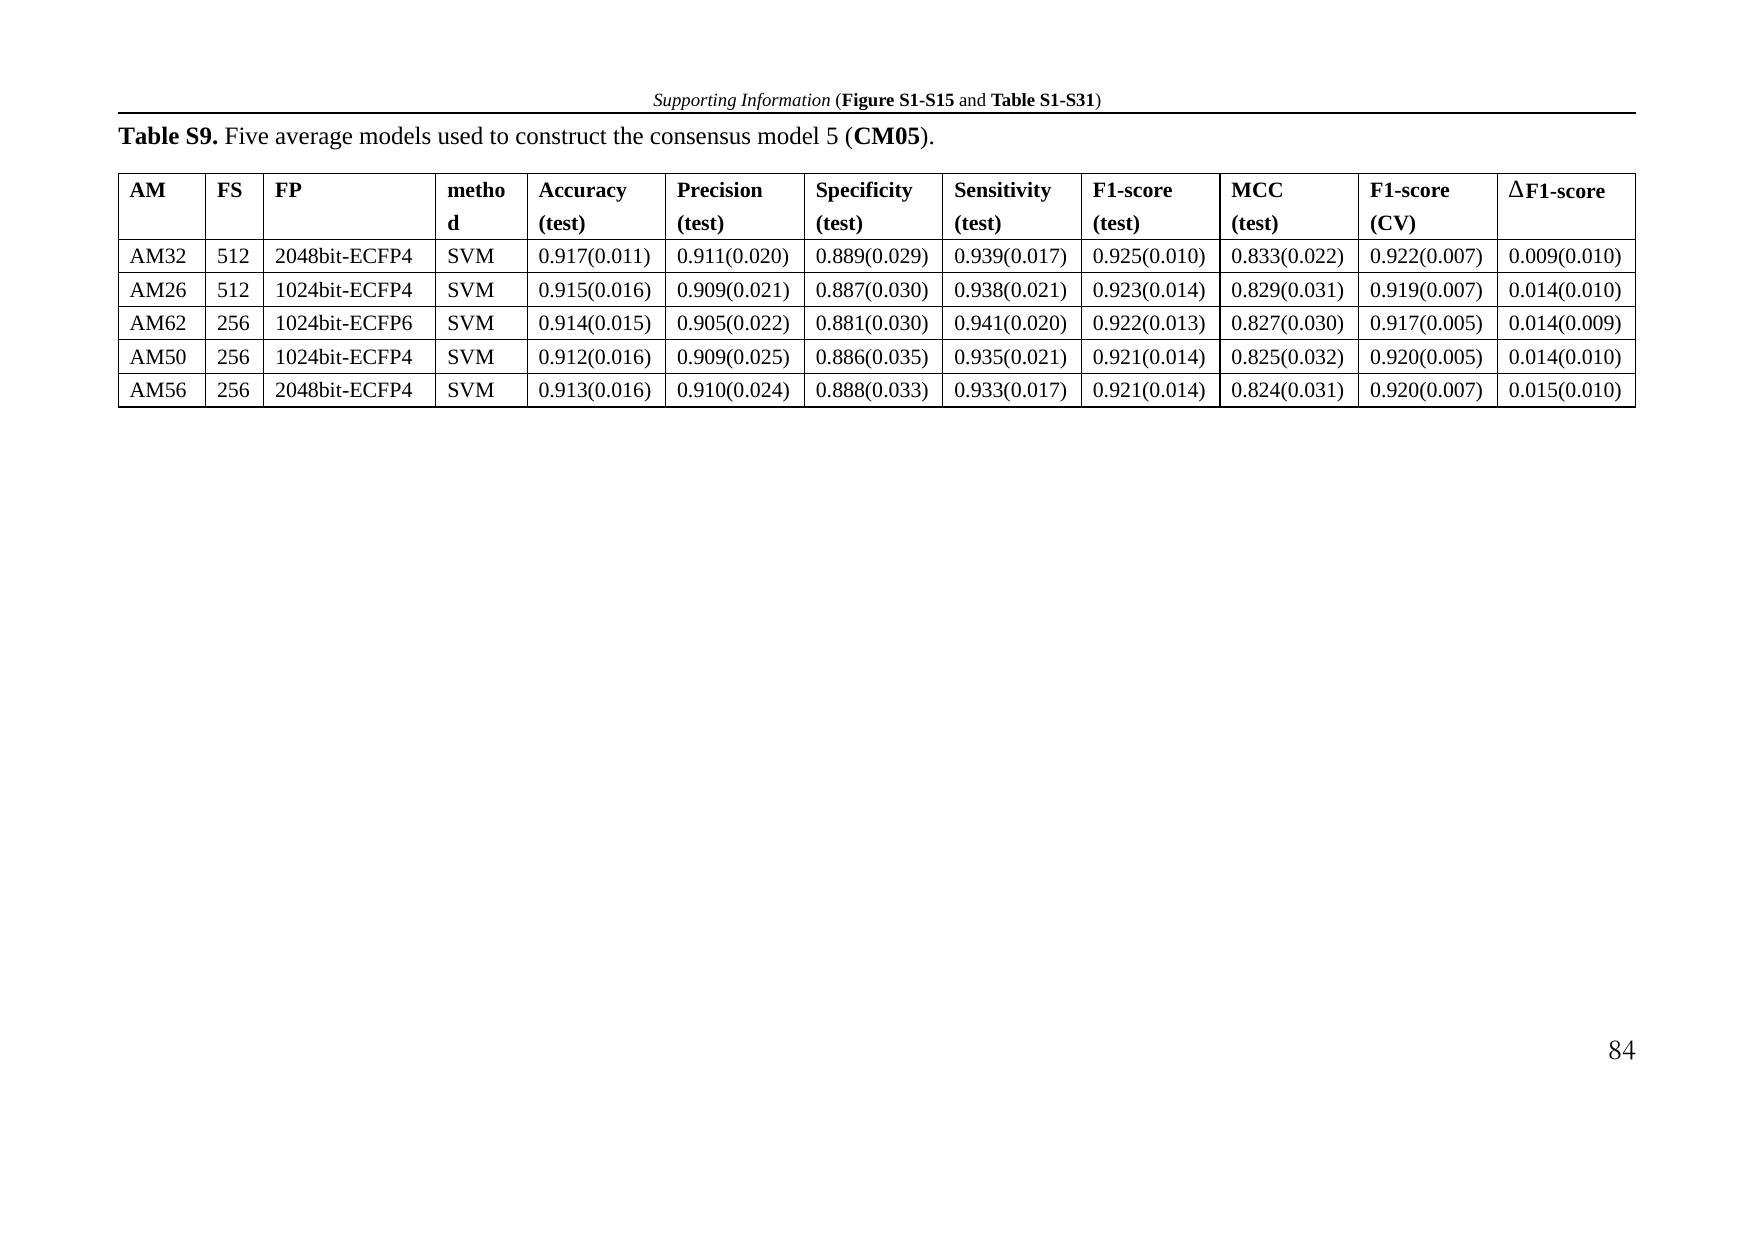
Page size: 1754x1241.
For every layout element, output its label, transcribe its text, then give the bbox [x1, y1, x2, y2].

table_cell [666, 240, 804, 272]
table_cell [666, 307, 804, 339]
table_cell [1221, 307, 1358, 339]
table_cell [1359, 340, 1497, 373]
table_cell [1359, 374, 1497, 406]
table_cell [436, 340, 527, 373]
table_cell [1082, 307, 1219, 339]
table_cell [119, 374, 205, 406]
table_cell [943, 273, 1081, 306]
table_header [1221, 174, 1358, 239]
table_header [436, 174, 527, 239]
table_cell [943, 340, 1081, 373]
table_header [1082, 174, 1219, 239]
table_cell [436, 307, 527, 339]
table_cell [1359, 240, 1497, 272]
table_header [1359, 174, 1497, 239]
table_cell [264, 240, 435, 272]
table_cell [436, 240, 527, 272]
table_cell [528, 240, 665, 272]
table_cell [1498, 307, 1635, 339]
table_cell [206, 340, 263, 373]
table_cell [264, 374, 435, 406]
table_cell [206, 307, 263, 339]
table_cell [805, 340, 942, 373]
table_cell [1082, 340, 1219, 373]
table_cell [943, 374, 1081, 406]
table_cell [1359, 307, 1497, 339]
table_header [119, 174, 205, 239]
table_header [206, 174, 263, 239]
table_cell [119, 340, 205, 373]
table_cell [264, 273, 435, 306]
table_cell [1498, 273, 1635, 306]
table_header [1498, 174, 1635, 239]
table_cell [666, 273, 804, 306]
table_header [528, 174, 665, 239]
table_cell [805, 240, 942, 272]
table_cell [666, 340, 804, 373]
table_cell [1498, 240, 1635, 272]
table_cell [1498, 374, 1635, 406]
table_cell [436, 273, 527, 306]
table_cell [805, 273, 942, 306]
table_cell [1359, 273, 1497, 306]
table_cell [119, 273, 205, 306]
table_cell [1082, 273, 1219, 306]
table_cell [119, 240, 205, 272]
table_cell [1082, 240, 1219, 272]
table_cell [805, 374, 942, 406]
text Table S9. Five average models used to construct the consensus model 5 (CM05). [118, 119, 1636, 152]
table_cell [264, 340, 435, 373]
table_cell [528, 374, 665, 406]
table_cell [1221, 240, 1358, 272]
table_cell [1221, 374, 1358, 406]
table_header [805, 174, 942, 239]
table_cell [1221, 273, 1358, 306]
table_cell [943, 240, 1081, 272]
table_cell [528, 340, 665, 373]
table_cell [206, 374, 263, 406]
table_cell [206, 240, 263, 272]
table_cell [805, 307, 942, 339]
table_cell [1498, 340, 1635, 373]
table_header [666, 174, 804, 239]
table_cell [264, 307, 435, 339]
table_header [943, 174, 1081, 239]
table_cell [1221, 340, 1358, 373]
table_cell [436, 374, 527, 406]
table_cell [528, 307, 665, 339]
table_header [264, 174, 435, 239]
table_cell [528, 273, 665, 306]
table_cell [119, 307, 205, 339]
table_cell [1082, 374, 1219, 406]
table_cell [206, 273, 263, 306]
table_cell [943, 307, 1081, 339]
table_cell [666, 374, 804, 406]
